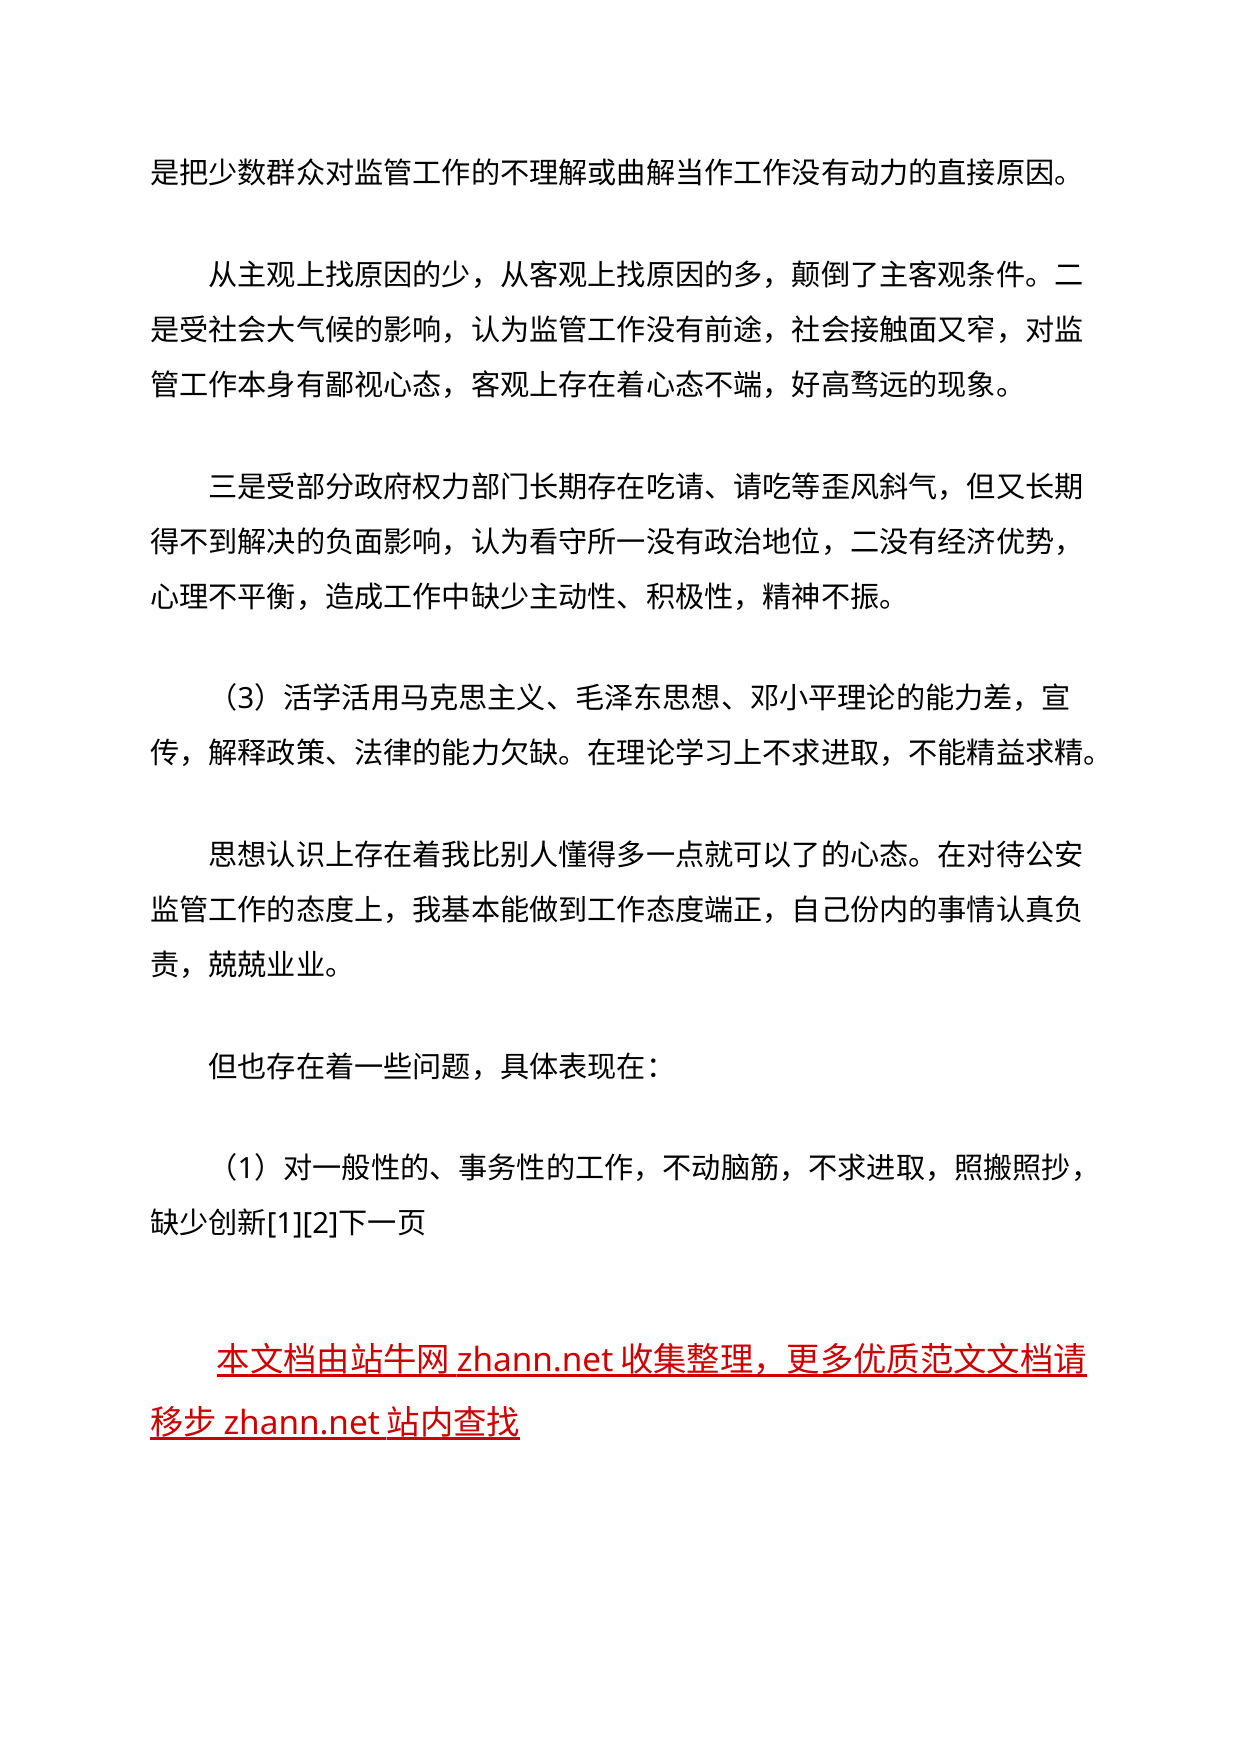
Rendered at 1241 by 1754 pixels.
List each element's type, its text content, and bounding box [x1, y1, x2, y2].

text 但也存在着一些问题，具体表现在： [150, 1043, 1090, 1086]
text 思想认识上存在着我比别人懂得多一点就可以了的心态。在对待公安监管工作的态度上，我基本能做到工作态度端正，自己份内的事情认真负责，兢兢业业。 [150, 832, 1090, 984]
text 三是受部分政府权力部门长期存在吃请、请吃等歪风斜气，但又长期得不到解决的负面影响，认为看守所一没有政治地位，二没有经济优势，心理不平衡，造成工作中缺少主动性、积极性，精神不振。 [150, 463, 1090, 615]
text （3）活学活用马克思主义、毛泽东思想、邓小平理论的能力差，宣传，解释政策、法律的能力欠缺。在理论学习上不求进取，不能精益求精。 [150, 675, 1090, 772]
text （1）对一般性的、事务性的工作，不动脑筋，不求进取，照搬照抄，缺少创新[1][2]下一页 [150, 1145, 1090, 1242]
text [150, 150, 1090, 192]
text 本文档由站牛网zhann.net收集整理，更多优质范文文档请移步zhann.net站内查找 [150, 1333, 1090, 1444]
text 从主观上找原因的少，从客观上找原因的多，颠倒了主客观条件。二是受社会大气候的影响，认为监管工作没有前途，社会接触面又窄，对监管工作本身有鄙视心态，客观上存在着心态不端，好高骛远的现象。 [150, 252, 1090, 404]
